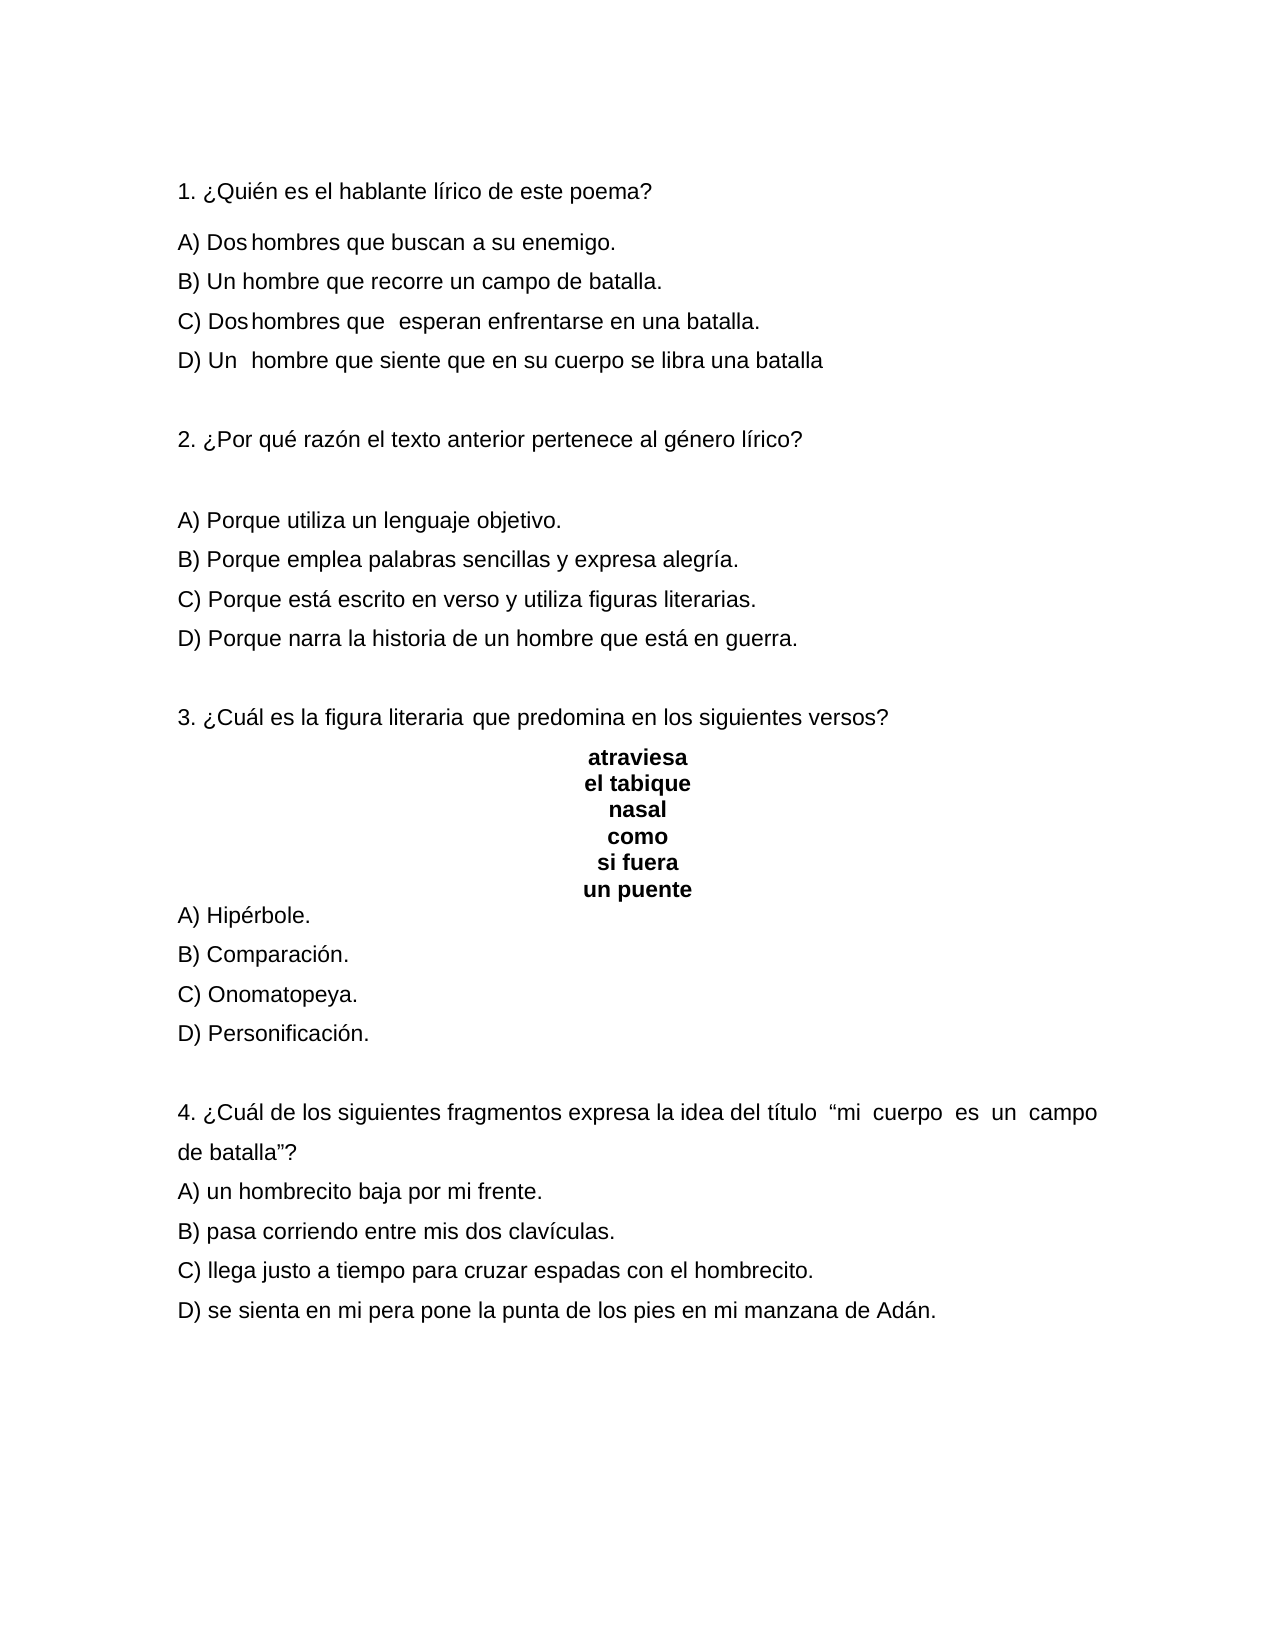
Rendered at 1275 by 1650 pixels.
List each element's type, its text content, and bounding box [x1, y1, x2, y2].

text B) Un hombre que recorre un campo de batalla. [177, 268, 1098, 295]
text como [177, 823, 1098, 849]
text B) Porque emplea palabras sencillas y expresa alegría. [177, 546, 1098, 573]
text A) Porque utiliza un lenguaje objetivo. [177, 507, 1098, 533]
text si fuera [177, 849, 1098, 876]
text C) Dos hombres que esperan enfrentarse en una batalla. [177, 308, 1098, 334]
text 2. ¿Por qué razón el texto anterior pertenece al género lírico? [177, 426, 1098, 453]
text 1. ¿Quién es el hablante lírico de este poema? [177, 148, 1098, 204]
text atraviesa [177, 744, 1098, 770]
text 3. ¿Cuál es la figura literaria que predomina en los siguientes versos? [177, 704, 1098, 731]
text C) llega justo a tiempo para cruzar espadas con el hombrecito. [177, 1257, 1098, 1283]
text 4. ¿Cuál de los siguientes fragmentos expresa la idea del título “mi cuerpo es un campo de batalla”? [177, 1099, 1098, 1165]
text D) Personificación. [177, 1020, 1098, 1047]
text D) Un hombre que siente que en su cuerpo se libra una batalla [177, 347, 1098, 374]
text nasal [177, 796, 1098, 823]
text A) un hombrecito baja por mi frente. [177, 1178, 1098, 1204]
text C) Onomatopeya. [177, 981, 1098, 1007]
text el tabique [177, 770, 1098, 796]
text A) Dos hombres que buscan a su enemigo. [177, 229, 1098, 255]
text B) Comparación. [177, 941, 1098, 968]
text un puente [177, 876, 1098, 902]
text D) se sienta en mi pera pone la punta de los pies en mi manzana de Adán. [177, 1297, 1098, 1323]
text D) Porque narra la historia de un hombre que está en guerra. [177, 625, 1098, 652]
text B) pasa corriendo entre mis dos clavículas. [177, 1218, 1098, 1244]
text A) Hipérbole. [177, 902, 1098, 928]
text C) Porque está escrito en verso y utiliza figuras literarias. [177, 586, 1098, 612]
